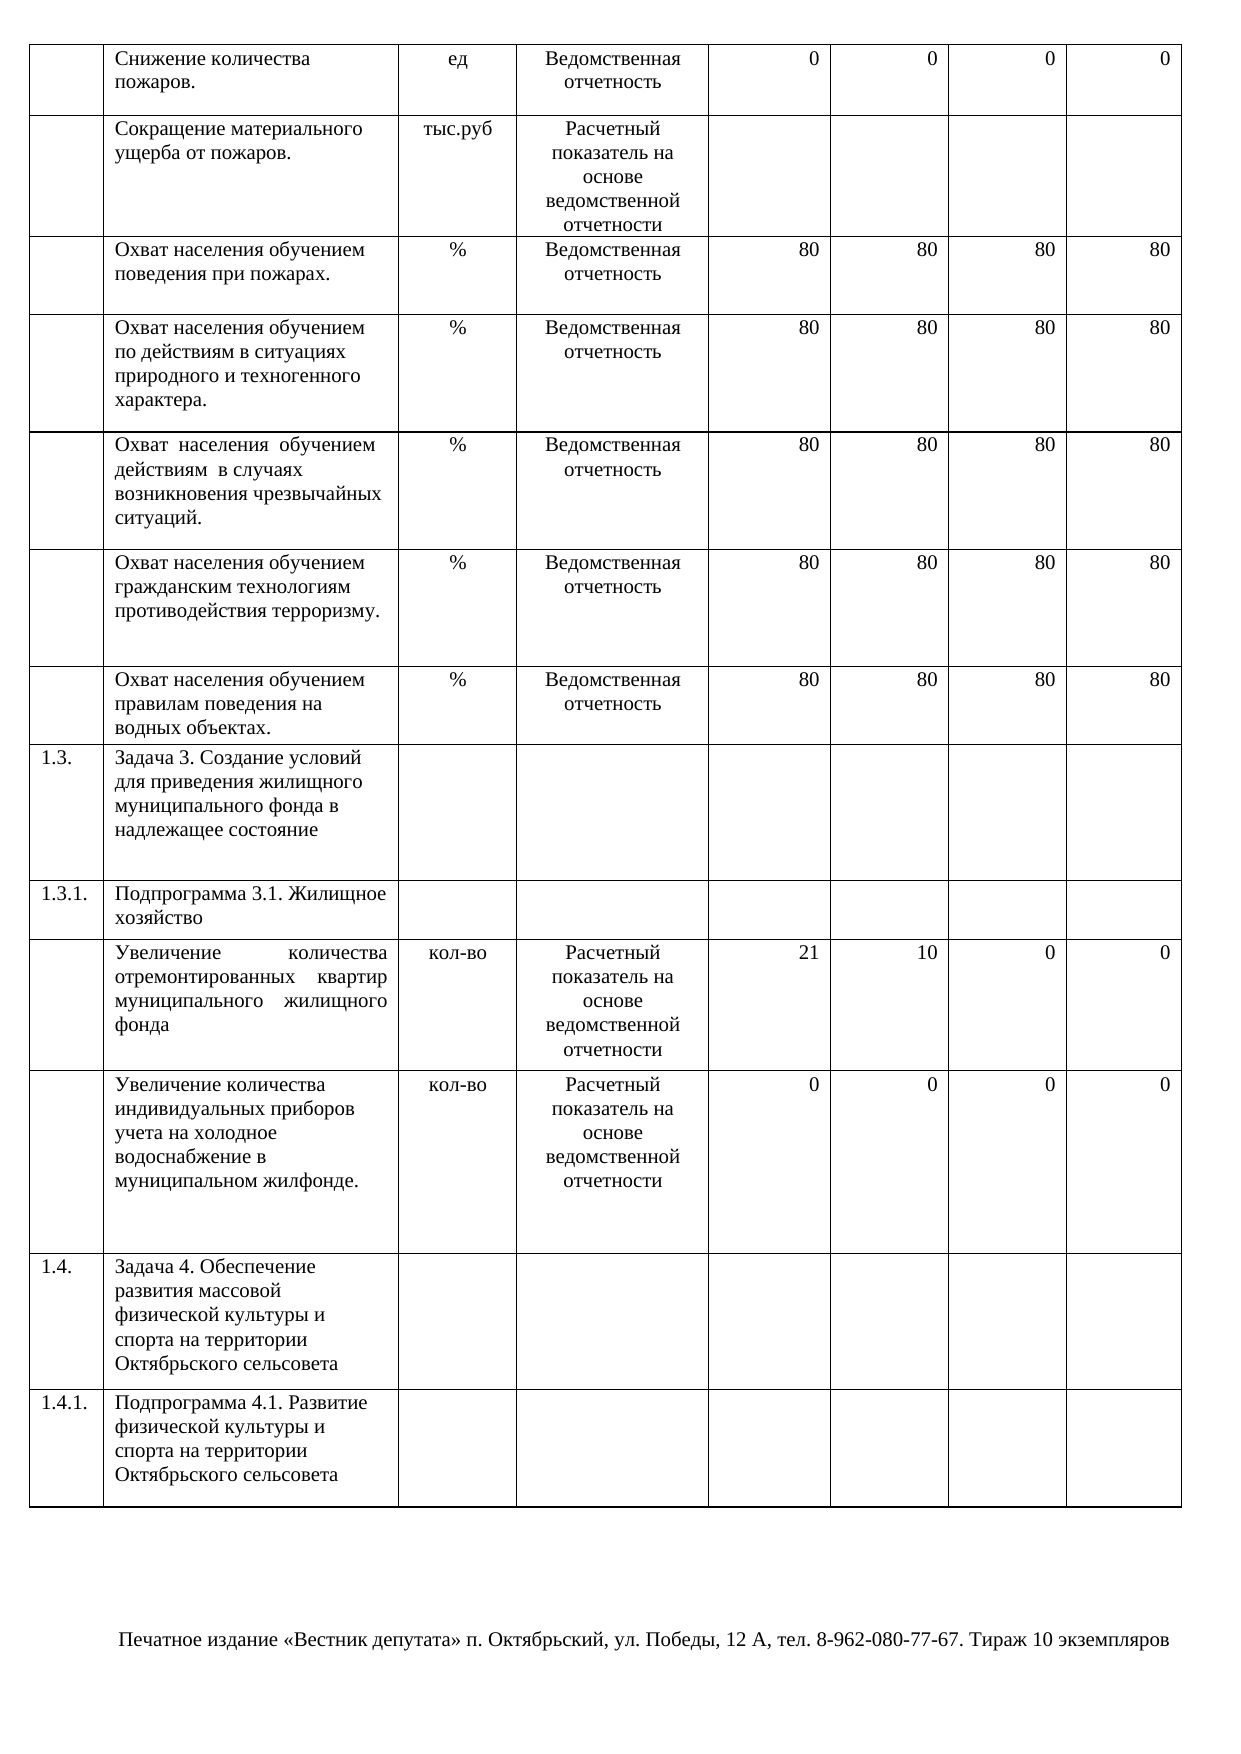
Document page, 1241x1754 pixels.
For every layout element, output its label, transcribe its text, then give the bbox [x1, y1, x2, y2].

table_cell 0 [709, 45, 830, 115]
table_cell [30, 116, 103, 236]
table_cell [949, 116, 1066, 236]
table_cell [831, 1254, 948, 1389]
table_cell [30, 433, 103, 548]
table_cell [831, 881, 948, 939]
table_cell Охват населения обучением действиям в случаях возникновения чрезвычайных ситуаций. [104, 433, 398, 548]
table_cell Охват населения обучением гражданским технологиям противодействия терроризму. [104, 550, 398, 666]
table_cell 80 [709, 550, 830, 666]
table_cell 80 [1067, 315, 1181, 431]
table_cell [30, 237, 103, 314]
table_cell [30, 667, 103, 744]
table_cell [517, 1254, 708, 1389]
table_cell Расчетный показатель на основе ведомственной отчетности [517, 940, 708, 1070]
table_cell 80 [709, 315, 830, 431]
table_cell [1067, 1254, 1181, 1389]
table_cell [517, 881, 708, 939]
table_cell 80 [709, 433, 830, 548]
table_cell 80 [949, 667, 1066, 744]
table_cell [517, 1390, 708, 1506]
table_cell 10 [831, 940, 948, 1070]
table_cell [831, 116, 948, 236]
table_cell [30, 550, 103, 666]
table_cell [709, 1254, 830, 1389]
table_cell Охват населения обучением по действиям в ситуациях природного и техногенного характера. [104, 315, 398, 431]
table_cell кол-во [399, 1071, 516, 1253]
table_cell [709, 1390, 830, 1506]
table_cell Расчетный показатель на основе ведомственной отчетности [517, 1071, 708, 1253]
table_cell [949, 1390, 1066, 1506]
table_cell 0 [1067, 1071, 1181, 1253]
table_cell [399, 881, 516, 939]
table_cell 1.4. [30, 1254, 103, 1389]
table_cell [949, 745, 1066, 880]
table_cell [399, 1254, 516, 1389]
table_cell [949, 1254, 1066, 1389]
table_cell Охват населения обучением правилам поведения на водных объектах. [104, 667, 398, 744]
table_cell 1.4.1. [30, 1390, 103, 1506]
table_cell тыс.руб [399, 116, 516, 236]
table_cell [709, 881, 830, 939]
table_cell Ведомственная отчетность [517, 433, 708, 548]
table_cell Задача 3. Создание условий для приведения жилищного муниципального фонда в надлежащее состояние [104, 745, 398, 880]
table_cell [1067, 1390, 1181, 1506]
table_cell [30, 45, 103, 115]
table_cell 0 [709, 1071, 830, 1253]
table_cell [1067, 881, 1181, 939]
table_cell 0 [1067, 940, 1181, 1070]
table_cell 80 [1067, 433, 1181, 548]
table_cell [709, 116, 830, 236]
table_cell Подпрограмма 3.1. Жилищное хозяйство [104, 881, 398, 939]
table_cell Ведомственная отчетность [517, 667, 708, 744]
table_cell 80 [949, 315, 1066, 431]
table_cell Сокращение материального ущерба от пожаров. [104, 116, 398, 236]
table_cell 80 [709, 667, 830, 744]
table_cell [1067, 116, 1181, 236]
table_cell [831, 745, 948, 880]
table_cell % [399, 315, 516, 431]
table_cell ед [399, 45, 516, 115]
table_cell Ведомственная отчетность [517, 45, 708, 115]
table_cell 1.3.1. [30, 881, 103, 939]
table_cell 0 [949, 1071, 1066, 1253]
table_cell [30, 315, 103, 431]
table_cell [399, 1390, 516, 1506]
table_cell 80 [949, 550, 1066, 666]
table_cell 1.3. [30, 745, 103, 880]
table_cell 80 [1067, 550, 1181, 666]
table_cell [709, 745, 830, 880]
table_cell [1067, 745, 1181, 880]
table_cell Увеличение количества индивидуальных приборов учета на холодное водоснабжение в муниципальном жилфонде. [104, 1071, 398, 1253]
table_cell 80 [831, 433, 948, 548]
table_cell Подпрограмма 4.1. Развитие физической культуры и спорта на территории Октябрьского сельсовета [104, 1390, 398, 1506]
table_cell [30, 940, 103, 1070]
table_cell 80 [709, 237, 830, 314]
table_cell 0 [949, 45, 1066, 115]
table_cell 80 [949, 237, 1066, 314]
table_cell Ведомственная отчетность [517, 315, 708, 431]
table_cell Ведомственная отчетность [517, 237, 708, 314]
table_cell 80 [949, 433, 1066, 548]
table_cell [399, 745, 516, 880]
table_cell 80 [1067, 667, 1181, 744]
table_cell кол-во [399, 940, 516, 1070]
table_cell % [399, 237, 516, 314]
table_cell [517, 116, 708, 236]
table_cell 80 [831, 550, 948, 666]
table_cell 80 [831, 237, 948, 314]
table_cell 0 [831, 45, 948, 115]
table_cell Ведомственная отчетность [517, 550, 708, 666]
table_cell [517, 745, 708, 880]
table_cell 0 [831, 1071, 948, 1253]
table_cell Охват населения обучением поведения при пожарах. [104, 237, 398, 314]
table_cell Задача 4. Обеспечение развития массовой физической культуры и спорта на территории Октябрьского сельсовета [104, 1254, 398, 1389]
table_cell % [399, 433, 516, 548]
table_cell Увеличение количества отремонтированных квартир муниципального жилищного фонда [104, 940, 398, 1070]
table_cell [831, 1390, 948, 1506]
table_cell 0 [949, 940, 1066, 1070]
table_cell [30, 1071, 103, 1253]
table_cell % [399, 550, 516, 666]
table_cell % [399, 667, 516, 744]
table_cell 80 [831, 667, 948, 744]
table_cell 0 [1067, 45, 1181, 115]
table_cell [949, 881, 1066, 939]
table_cell 21 [709, 940, 830, 1070]
table_cell 80 [1067, 237, 1181, 314]
table_cell 80 [831, 315, 948, 431]
table_cell Снижение количества пожаров. [104, 45, 398, 115]
